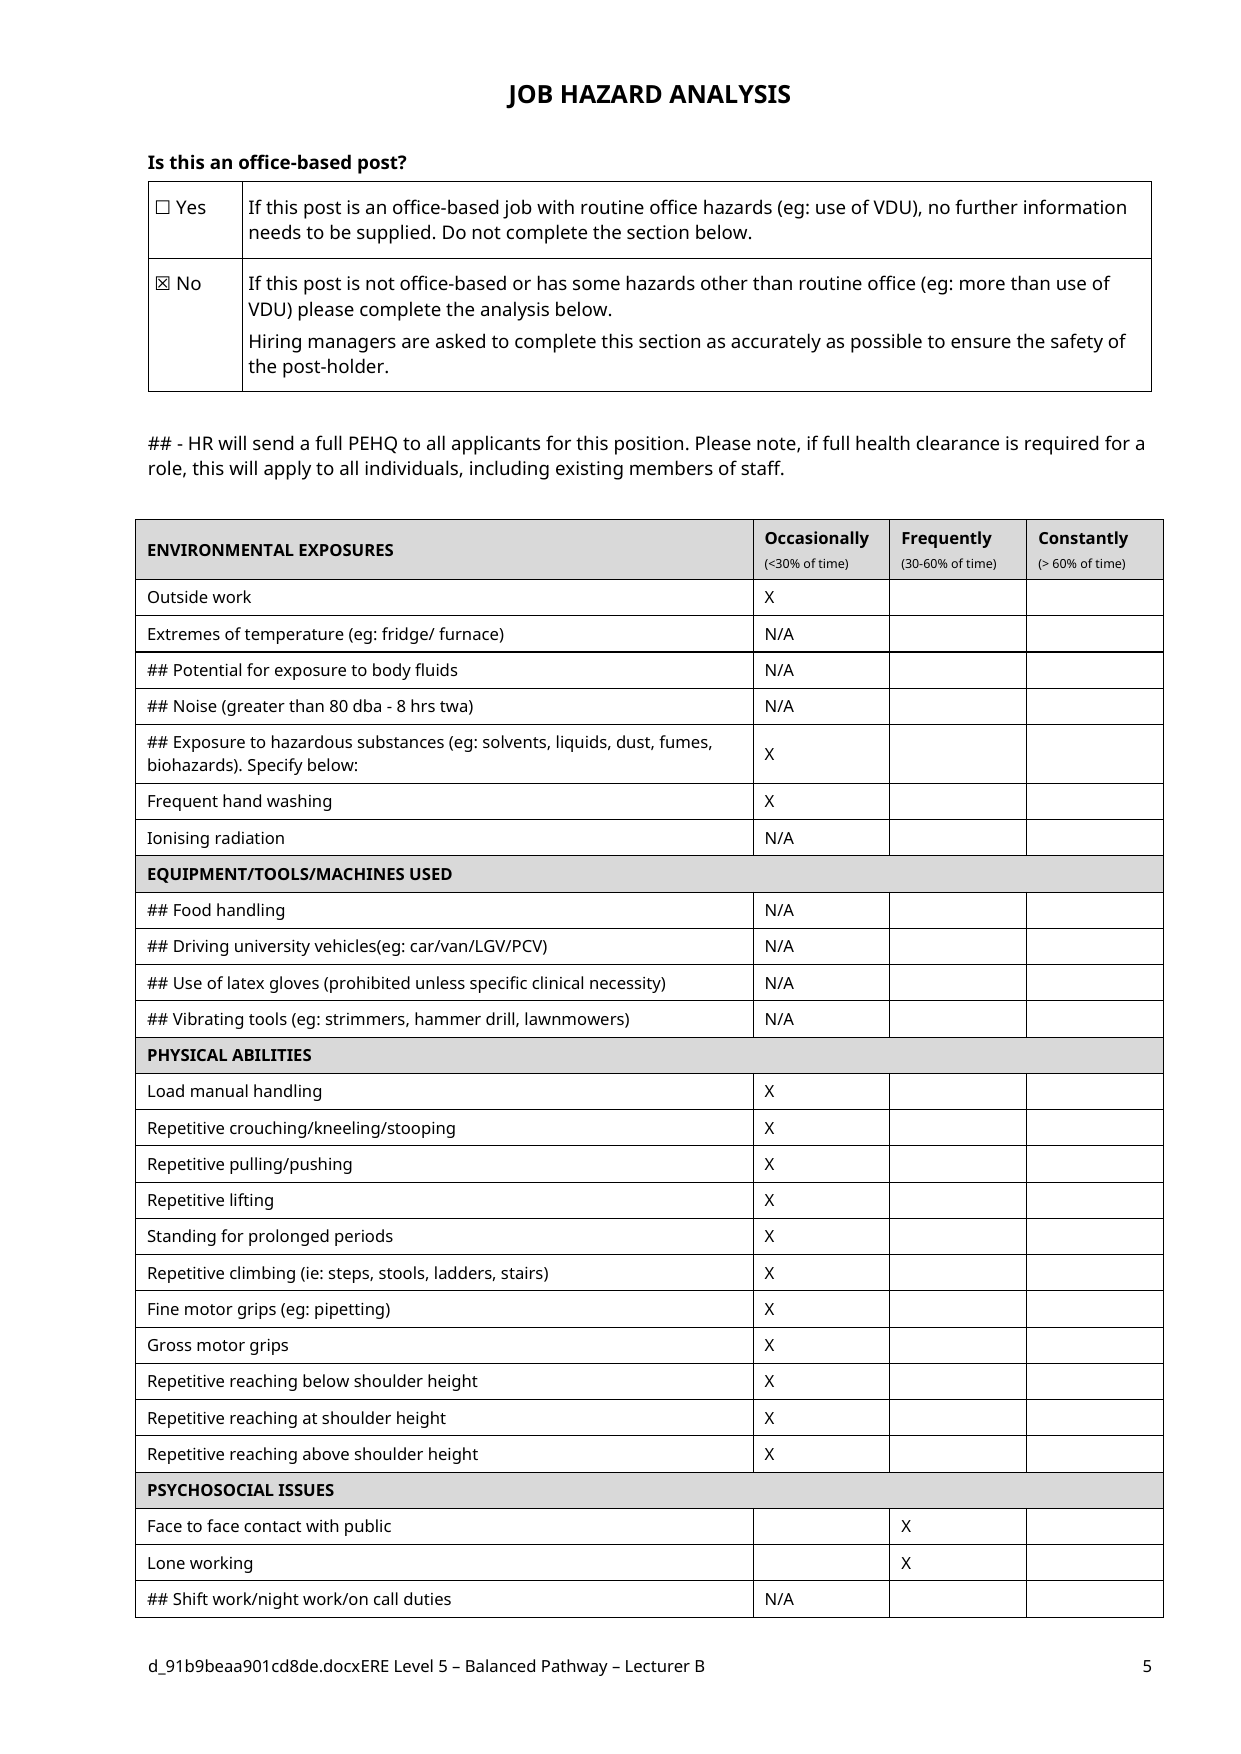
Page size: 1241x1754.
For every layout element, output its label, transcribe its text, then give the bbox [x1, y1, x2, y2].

table_cell [1027, 1400, 1163, 1435]
table_cell N/A [754, 689, 889, 724]
table_cell [754, 1509, 889, 1544]
table_cell [1027, 965, 1163, 1000]
table_cell [1027, 725, 1163, 783]
table_cell X [754, 1364, 889, 1399]
text JOB HAZARD ANALYSIS [148, 77, 1152, 111]
table_cell X [754, 725, 889, 783]
table_cell Face to face contact with public [136, 1509, 753, 1544]
table_cell [1027, 1364, 1163, 1399]
table_cell [1027, 1183, 1163, 1218]
table_header ENVIRONMENTAL EXPOSURES [136, 520, 753, 579]
text Is this an office-based post? [148, 149, 1152, 175]
table_cell [890, 689, 1026, 724]
table_header Occasionally (<30% of time) [754, 520, 889, 579]
table_cell [1027, 1255, 1163, 1290]
table_cell N/A [754, 1001, 889, 1037]
table_cell X [754, 1436, 889, 1472]
table_cell X [754, 1219, 889, 1254]
table_cell [890, 1110, 1026, 1145]
table_cell [890, 1183, 1026, 1218]
table_cell Outside work [136, 580, 753, 615]
table_cell X [754, 580, 889, 615]
table_cell X [754, 784, 889, 819]
table_header Yes [149, 182, 242, 257]
table_cell [890, 929, 1026, 964]
table_cell ## Exposure to hazardous substances (eg: solvents, liquids, dust, fumes, biohazards). Specify below: [136, 725, 753, 783]
table_cell [890, 1364, 1026, 1399]
table_cell ## Shift work/night work/on call duties [136, 1581, 753, 1617]
table_cell Repetitive climbing (ie: steps, stools, ladders, stairs) [136, 1255, 753, 1290]
table_cell N/A [754, 965, 889, 1000]
table_cell Repetitive reaching above shoulder height [136, 1436, 753, 1472]
table_cell [1027, 893, 1163, 928]
table_cell [890, 1255, 1026, 1290]
table_cell X [890, 1509, 1026, 1544]
table_cell No [149, 259, 242, 391]
table_cell EQUIPMENT/TOOLS/MACHINES USED [136, 856, 1163, 892]
table_cell X [754, 1074, 889, 1109]
table_cell [890, 1219, 1026, 1254]
table_cell ## Food handling [136, 893, 753, 928]
table_cell [1027, 1509, 1163, 1544]
table_cell ## Use of latex gloves (prohibited unless specific clinical necessity) [136, 965, 753, 1000]
table_cell [890, 820, 1026, 855]
table_cell Extremes of temperature (eg: fridge/ furnace) [136, 616, 753, 651]
table_cell [754, 1545, 889, 1580]
table_cell [890, 725, 1026, 783]
table_cell Ionising radiation [136, 820, 753, 855]
table_cell X [754, 1400, 889, 1435]
text ## - HR will send a full PEHQ to all applicants for this position. Please note, if full health clearance is required for a role, this will apply to all individuals, including existing members of staff. [148, 430, 1152, 481]
table_cell [890, 1146, 1026, 1182]
table_cell X [754, 1291, 889, 1327]
table_header Frequently (30-60% of time) [890, 520, 1026, 579]
table_cell ## Vibrating tools (eg: strimmers, hammer drill, lawnmowers) [136, 1001, 753, 1037]
table_cell [1027, 1001, 1163, 1037]
table_cell [1027, 616, 1163, 651]
table_cell PHYSICAL ABILITIES [136, 1038, 1163, 1073]
table_cell [1027, 689, 1163, 724]
table_cell N/A [754, 653, 889, 688]
table_cell [1027, 784, 1163, 819]
table_cell [890, 1328, 1026, 1363]
table_cell [890, 784, 1026, 819]
table_cell If this post is not office-based or has some hazards other than routine office (eg: more than use of VDU) please complete the analysis below. Hiring managers are asked to complete this section as accurately as possible to ensure the safety of the post-holder. [243, 259, 1151, 391]
table_cell [1027, 1545, 1163, 1580]
table_cell N/A [754, 616, 889, 651]
table_cell N/A [754, 929, 889, 964]
table_cell [1027, 929, 1163, 964]
table_cell N/A [754, 820, 889, 855]
table_cell Repetitive lifting [136, 1183, 753, 1218]
table_cell X [754, 1110, 889, 1145]
table_cell [1027, 1074, 1163, 1109]
table_cell [890, 580, 1026, 615]
table_cell [890, 1400, 1026, 1435]
table_cell [890, 965, 1026, 1000]
table_cell [1027, 580, 1163, 615]
table_cell [1027, 1291, 1163, 1327]
table_cell [1027, 1146, 1163, 1182]
table_cell X [754, 1328, 889, 1363]
table_cell X [754, 1183, 889, 1218]
table_cell X [754, 1255, 889, 1290]
table_header Constantly (> 60% of time) [1027, 520, 1163, 579]
table_cell Lone working [136, 1545, 753, 1580]
table_cell [890, 653, 1026, 688]
table_cell [1027, 820, 1163, 855]
table_cell N/A [754, 1581, 889, 1617]
table_cell Standing for prolonged periods [136, 1219, 753, 1254]
table_cell [1027, 653, 1163, 688]
table_cell ## Potential for exposure to body fluids [136, 653, 753, 688]
table_cell [890, 1581, 1026, 1617]
table_cell Repetitive crouching/kneeling/stooping [136, 1110, 753, 1145]
table_cell [1027, 1436, 1163, 1472]
table_cell [1027, 1219, 1163, 1254]
table_cell [1027, 1328, 1163, 1363]
table_cell Gross motor grips [136, 1328, 753, 1363]
table_cell Repetitive pulling/pushing [136, 1146, 753, 1182]
table_cell Load manual handling [136, 1074, 753, 1109]
table_cell Repetitive reaching at shoulder height [136, 1400, 753, 1435]
table_cell Repetitive reaching below shoulder height [136, 1364, 753, 1399]
table_cell Fine motor grips (eg: pipetting) [136, 1291, 753, 1327]
table_cell [890, 1001, 1026, 1037]
table_cell [890, 1074, 1026, 1109]
table_cell [890, 893, 1026, 928]
table_cell [890, 1291, 1026, 1327]
table_cell [1027, 1581, 1163, 1617]
table_cell [890, 616, 1026, 651]
table_cell ## Driving university vehicles(eg: car/van/LGV/PCV) [136, 929, 753, 964]
table_cell Frequent hand washing [136, 784, 753, 819]
table_cell N/A [754, 893, 889, 928]
table_cell X [890, 1545, 1026, 1580]
table_cell [1027, 1110, 1163, 1145]
table_cell [890, 1436, 1026, 1472]
table_cell PSYCHOSOCIAL ISSUES [136, 1473, 1163, 1508]
table_cell X [754, 1146, 889, 1182]
table_header If this post is an office-based job with routine office hazards (eg: use of VDU), no further information needs to be supplied. Do not complete the section below. [243, 182, 1151, 257]
table_cell ## Noise (greater than 80 dba - 8 hrs twa) [136, 689, 753, 724]
